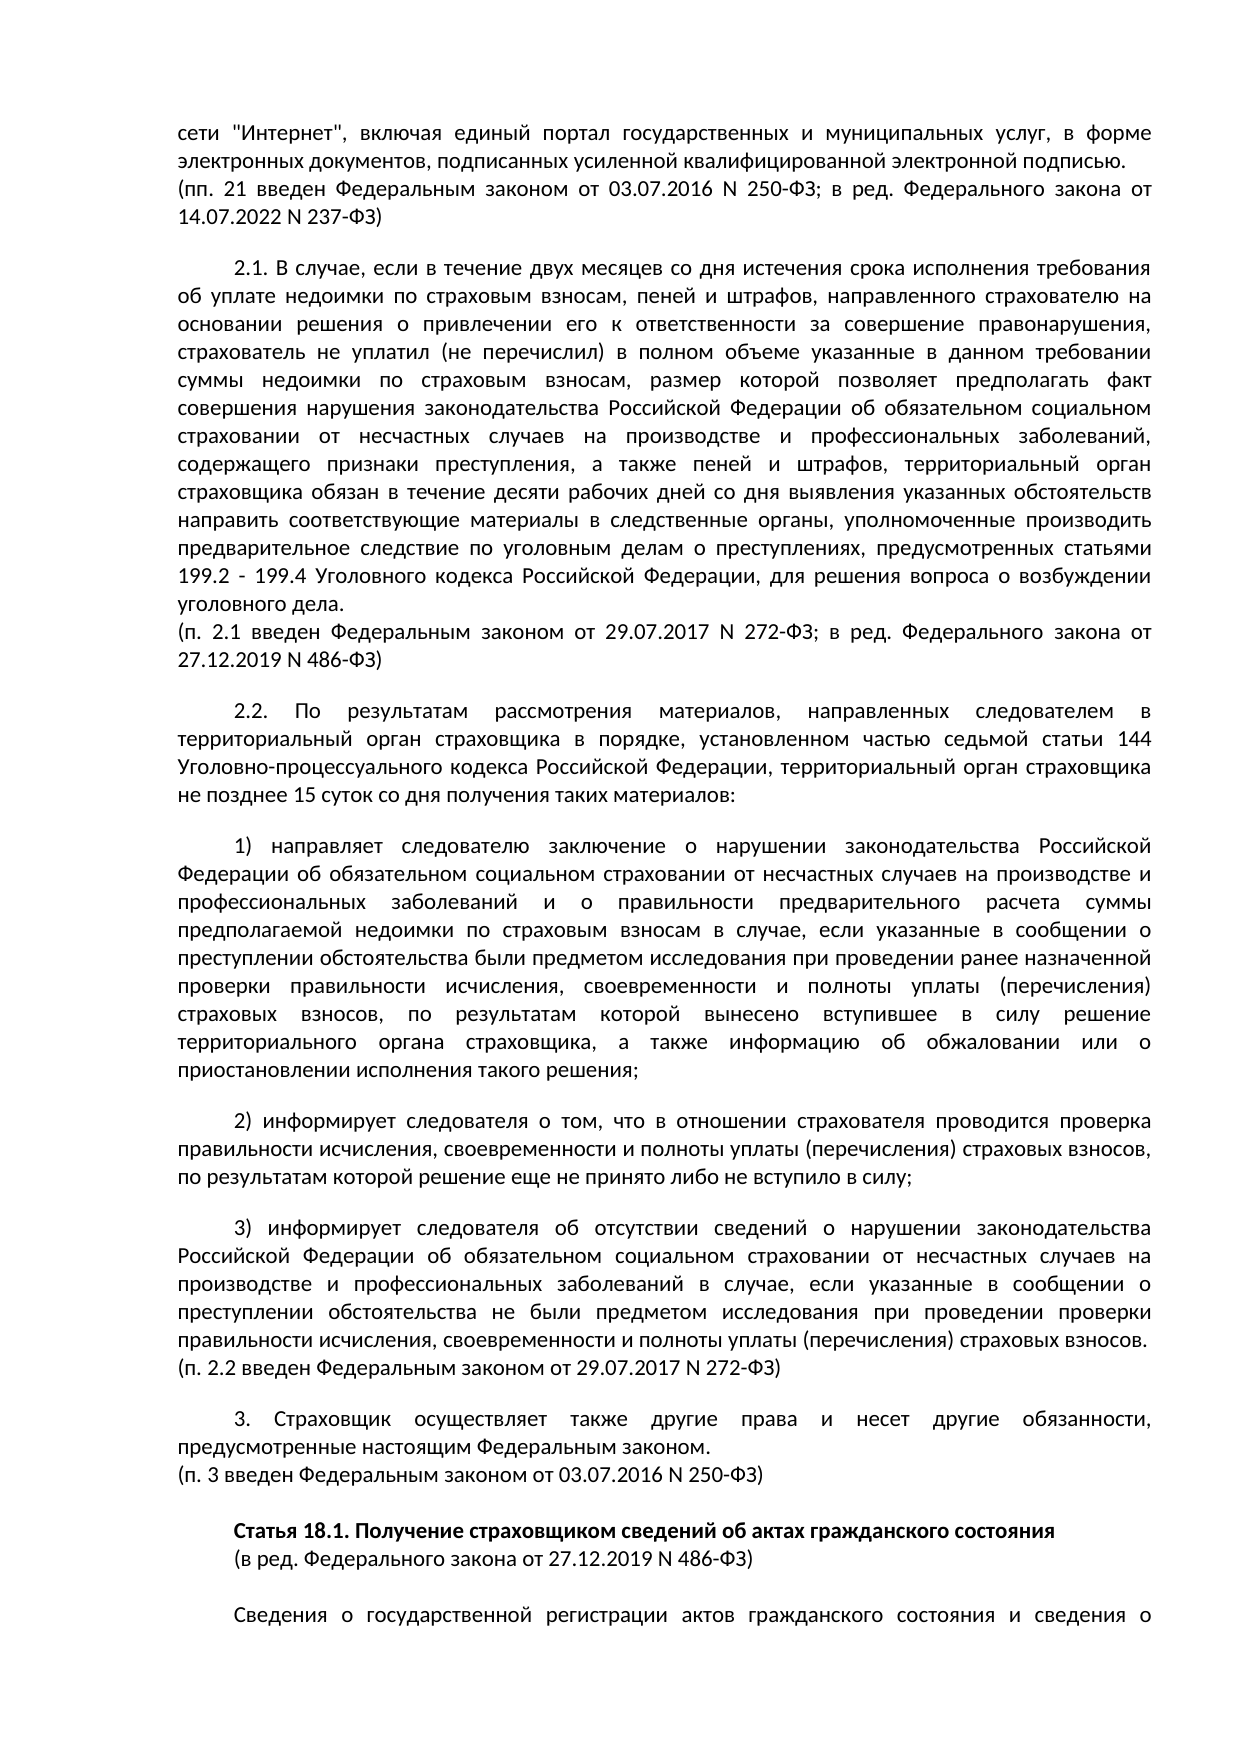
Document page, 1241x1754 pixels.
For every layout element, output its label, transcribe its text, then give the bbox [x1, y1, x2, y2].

text (п. 2.1 введен Федеральным законом от 29.07.2017 N 272-ФЗ; в ред. Федерального закона от 27.12.2019 N 486-ФЗ) [177, 617, 1152, 673]
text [177, 118, 1152, 174]
text 2.1. В случае, если в течение двух месяцев со дня истечения срока исполнения требования об уплате недоимки по страховым взносам, пеней и штрафов, направленного страхователю на основании решения о привлечении его к ответственности за совершение правонарушения, страхователь не уплатил (не перечислил) в полном объеме указанные в данном требовании суммы недоимки по страховым взносам, размер которой позволяет предполагать факт совершения нарушения законодательства Российской Федерации об обязательном социальном страховании от несчастных случаев на производстве и профессиональных заболеваний, содержащего признаки преступления, а также пеней и штрафов, территориальный орган страховщика обязан в течение десяти рабочих дней со дня выявления указанных обстоятельств направить соответствующие материалы в следственные органы, уполномоченные производить предварительное следствие по уголовным делам о преступлениях, предусмотренных статьями 199.2 - 199.4 Уголовного кодекса Российской Федерации, для решения вопроса о возбуждении уголовного дела. [177, 253, 1152, 617]
text (п. 3 введен Федеральным законом от 03.07.2016 N 250-ФЗ) [177, 1461, 1152, 1488]
text (в ред. Федерального закона от 27.12.2019 N 486-ФЗ) [177, 1544, 1152, 1573]
text (пп. 21 введен Федеральным законом от 03.07.2016 N 250-ФЗ; в ред. Федерального закона от 14.07.2022 N 237-ФЗ) [177, 174, 1152, 230]
text 1) направляет следователю заключение о нарушении законодательства Российской Федерации об обязательном социальном страховании от несчастных случаев на производстве и профессиональных заболеваний и о правильности предварительного расчета суммы предполагаемой недоимки по страховым взносам в случае, если указанные в сообщении о преступлении обстоятельства были предметом исследования при проведении ранее назначенной проверки правильности исчисления, своевременности и полноты уплаты (перечисления) страховых взносов, по результатам которой вынесено вступившее в силу решение территориального органа страховщика, а также информацию об обжаловании или о приостановлении исполнения такого решения; [177, 831, 1152, 1083]
text 2.2. По результатам рассмотрения материалов, направленных следователем в территориальный орган страховщика в порядке, установленном частью седьмой статьи 144 Уголовно-процессуального кодекса Российской Федерации, территориальный орган страховщика не позднее 15 суток со дня получения таких материалов: [177, 696, 1152, 808]
text (п. 2.2 введен Федеральным законом от 29.07.2017 N 272-ФЗ) [177, 1353, 1152, 1382]
text 2) информирует следователя о том, что в отношении страхователя проводится проверка правильности исчисления, своевременности и полноты уплаты (перечисления) страховых взносов, по результатам которой решение еще не принято либо не вступило в силу; [177, 1106, 1152, 1191]
text 3) информирует следователя об отсутствии сведений о нарушении законодательства Российской Федерации об обязательном социальном страховании от несчастных случаев на производстве и профессиональных заболеваний в случае, если указанные в сообщении о преступлении обстоятельства не были предметом исследования при проведении проверки правильности исчисления, своевременности и полноты уплаты (перечисления) страховых взносов. [177, 1213, 1152, 1353]
title Статья 18.1. Получение страховщиком сведений об актах гражданского состояния [177, 1517, 1152, 1544]
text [177, 1601, 1152, 1629]
text 3. Страховщик осуществляет также другие права и несет другие обязанности, предусмотренные настоящим Федеральным законом. [177, 1404, 1152, 1461]
